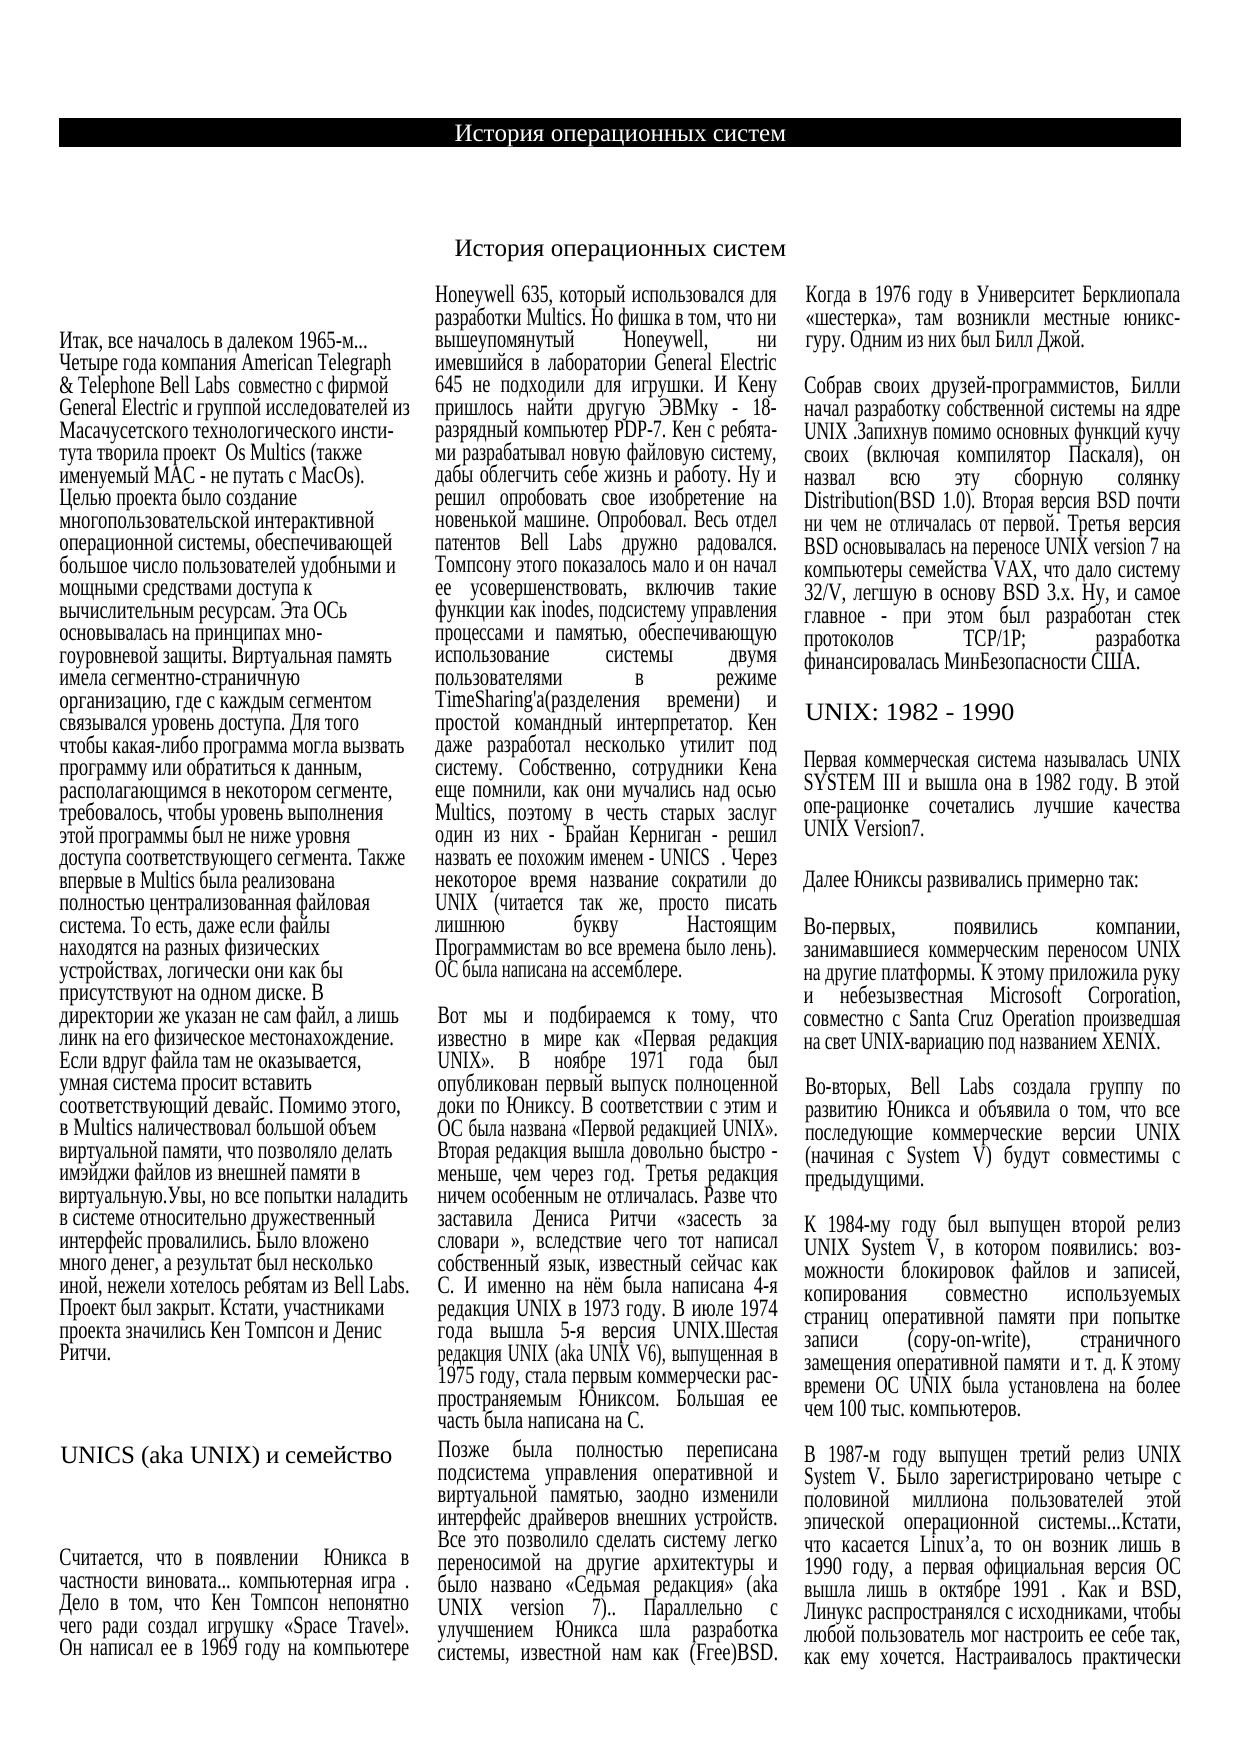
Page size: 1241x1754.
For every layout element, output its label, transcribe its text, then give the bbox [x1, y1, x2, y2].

text UNIСS (aka UNIX) и семейство [60, 1440, 411, 1469]
text Во-первых, появились компании, занимавшиеся коммерческим переносом UNIX на другие платформы. К этому приложила руку и небезызвестная Microsoft Corporation, совместно с Santa Cruz Operation произведшая на свет UNIX-вариацию под названием XENIX. [803, 916, 1181, 1054]
title История операционных систем [59, 118, 1181, 147]
text Первая коммерческая система называлась UNIX SYSTEM III и вышла она в 1982 году. В этой опе-рационке сочетались лучшие качества UNIX Version7. [803, 749, 1181, 841]
text Во-вторых, Bell Labs создала группу по развитию Юникса и объявила о том, что все последующие коммерческие версии UNIX (начиная с System V) будут совместимы с предыдущими. [805, 1076, 1181, 1192]
subtitle История операционных систем [59, 233, 1181, 262]
text Итак, все началось в далеком 1965-м... Четыре года компания American Telegraph & Telephone Bell Labs совместно с фирмой General Electric и группой исследователей из Масачусетского технологического института творила проект Os Multics (также именуемый MAC - не путать с МасOs). Целью проекта было создание многопользовательской интерактивной операционной системы, обеспечивающей большое число пользователей удобными и мощными средствами доступа к вычислительным ресурсам. Эта ОСь основывалась на принципах многоуровневой защиты. Виртуальная память имела сегментно-страничную организацию, где с каждым сегментом связывался уровень доступа. Для того чтобы какая-либо программа могла вызвать программу или обратиться к данным, располагающимся в некотором сегменте, требовалось, чтобы уровень выполнения этой программы был не ниже уровня доступа соответствующего сегмента. Также впервые в Multics была реализована полностью централизованная файловая система. То есть, даже если файлы находятся на разных физических устройствах, логически они как бы присутствуют на одном диске. В директории же указан не сам файл, а лишь линк на его физическое местонахождение. Если вдруг файла там не оказывается, умная система просит вставить соответствующий девайс. Помимо этого, в Multics наличествовал большой объем виртуальной памяти, что позволяло делать имэйджи файлов из внешней памяти в виртуальную.Увы, но все попытки наладить в системе относительно дружественный интерфейс провалились. Было вложено много денег, а результат был несколько иной, нежели хотелось ребятам из Bell Labs. Проект был закрыт. Кстати, участниками проекта значились Кен Томпсон и Денис Ритчи. [59, 330, 410, 1365]
text UNIX: 1982 - 1990 [805, 697, 1181, 726]
text Считается, что в появлении Юникса в частности виновата... компьютерная игра . Дело в том, что Кен Томпсон непонятно чего ради создал игрушку «Space Travel». Он написал ее в 1969 году на компьютере Honeywell 635, который использовался для разработки Multics. Но фишка в том, что ни вышеупомянутый Honeywell, ни имевшийся в лаборатории General Electric 645 не подходили для игрушки. И Кену пришлось найти другую ЭВМку - 18-разрядный компьютер РDР-7. Кен с ребятами разрабатывал новую файловую систему, дабы облегчить себе жизнь и работу. Ну и решил опробовать свое изобретение на новенькой машине. Опробовал. Весь отдел патентов Bell Labs дружно радовался. Томпсону этого показалось мало и он начал ее усовершенствовать, включив такие функции как inodes, подсистему управления процессами и памятью, обеспечивающую использование системы двумя пользователями в режиме TimeSharing'а(разделения времени) и простой командный интерпретатор. Кен даже разработал несколько утилит под систему. Собственно, сотрудники Кена еще помнили, как они мучались над осью Multics, поэтому в честь старых заслуг один из них - Брайан Керниган - решил назвать ее похожим именем - UNICS . Через некоторое время название сократили до UNIX (читается так же, просто писать лишнюю букву Настоящим Программистам во все времена было лень). ОС была написана на ассемблере. [435, 285, 777, 982]
text Собрав своих друзей-программистов, Билли начал разработку собственной системы на ядре UNIX .Запихнув помимо основных функций кучу своих (включая компилятор Паскаля), он назвал всю эту сборную солянку Distribution(BSD 1.0). Вторая версия BSD почти ни чем не отличалась от первой. Третья версия BSD основывалась на переносе UNIX version 7 на компьютеры семейства VAX, что дало систему 32/V, легшую в основу BSD 3.x. Ну, и самое главное - при этом был разработан стек протоколов ТСР/1Р; разработка финансировалась МинБезопасности США. [804, 375, 1181, 674]
text Позже была полностью переписана подсистема управления оперативной и виртуальной памятью, заодно изменили интерфейс драйверов внешних устройств. Все это позволило сделать систему легко переносимой на другие архитектуры и было названо «Седьмая редакция» (aka UNIX version 7).. Параллельно с улучшением Юникса шла разработка системы, известной нам как (Fгее)BSD. Когда в 1976 году в Университет Берклиопала «шестерка», там возникли местные юникс-гуру. Одним из них был Билл Джой. [437, 1439, 778, 1664]
text Вот мы и подбираемся к тому, что известно в мире как «Первая редакция UNIX». В ноябре 1971 года был опубликован первый выпуск полноценной доки по Юниксу. В соответствии с этим и ОС была названа «Первой редакцией UNIX». Вторая редакция вышла довольно быстро - меньше, чем через год. Третья редакция ничем особенным не отличалась. Разве что заставила Дениса Ритчи «засесть за словари », вследствие чего тот написал собственный язык, известный сейчас как С. И именно на нём была написана 4-я редакция UNIX в 1973 году. В июле 1974 года вышла 5-я версия UNIX.Шестая редакция UNIX (аkа UNIX V6), выпущенная в 1975 году, стала первым коммерчески распространяемым Юниксом. Большая ее часть была написана на С. [437, 1006, 778, 1433]
text К 1984-му году был выпущен второй релиз UNIX System V, в котором появились: возможности блокировок файлов и записей, копирования совместно используемых страниц оперативной памяти при попытке записи (сору-on-write), страничного замещения оперативной памяти и т. д. К этому времени ОС UNIX была установлена на более чем 100 тыс. компьютеров. [804, 1214, 1181, 1421]
text Далее Юниксы развивались примерно так: [803, 864, 1181, 893]
